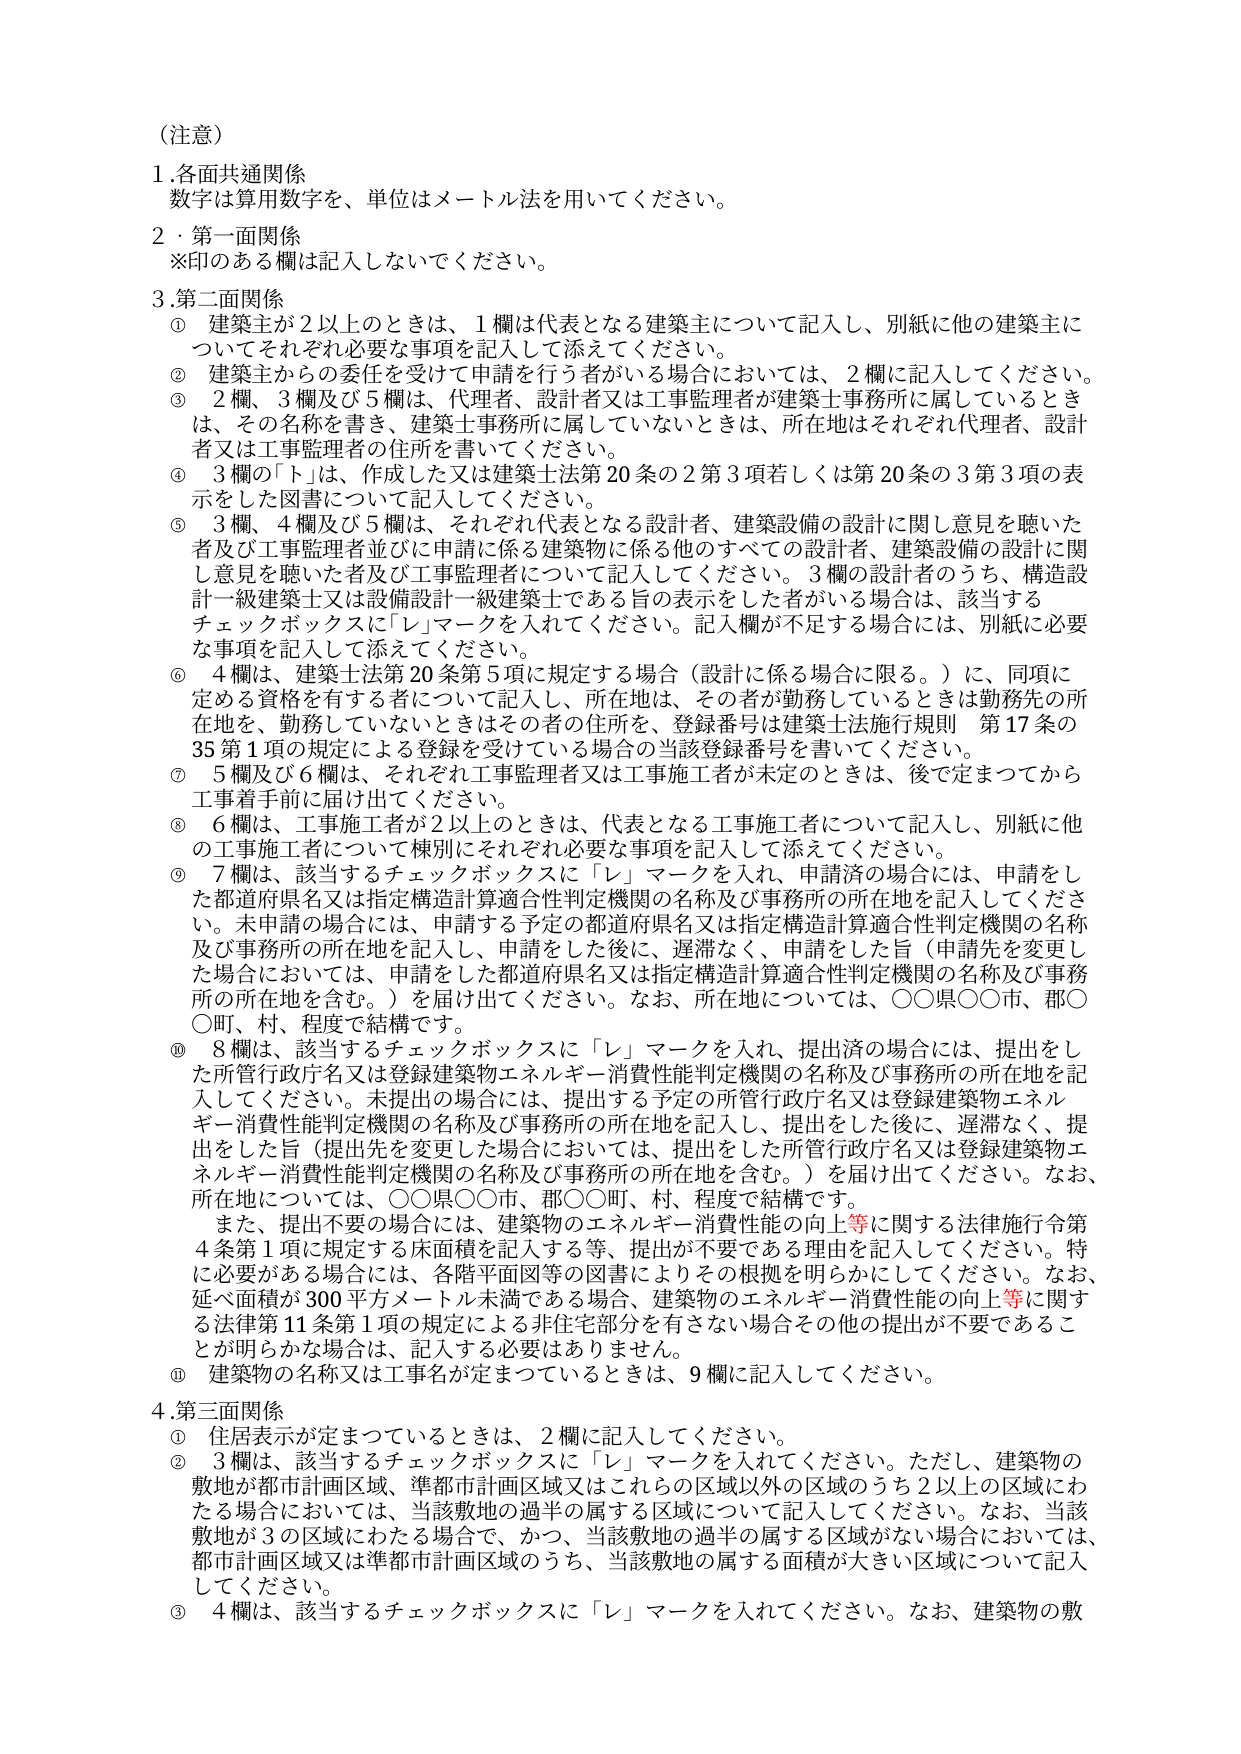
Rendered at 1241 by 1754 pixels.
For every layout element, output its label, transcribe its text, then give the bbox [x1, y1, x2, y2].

text ① 住居表示が定まつているときは、２欄に記入してください。 [148, 1424, 1093, 1449]
text ⑧ ６欄は、工事施工者が２以上のときは、代表となる工事施工者について記入し、別紙に他の工事施工者について棟別にそれぞれ必要な事項を記入して添えてください。 [169, 812, 1093, 862]
text ① 建築主が２以上のときは、１欄は代表となる建築主について記入し、別紙に他の建築主についてそれぞれ必要な事項を記入して添えてください。 [169, 312, 1093, 362]
text ⑩ ８欄は、該当するチェックボックスに「レ」マークを入れ、提出済の場合には、提出をした所管行政庁名又は登録建築物エネルギー消費性能判定機関の名称及び事務所の所在地を記入してください。未提出の場合には、提出する予定の所管行政庁名又は登録建築物エネルギー消費性能判定機関の名称及び事務所の所在地を記入し、提出をした後に、遅滞なく、提出をした旨（提出先を変更した場合においては、提出をした所管行政庁名又は登録建築物エネルギー消費性能判定機関の名称及び事務所の所在地を含む。）を届け出てください。なお、所在地については、〇〇県〇〇市、郡〇〇町、村、程度で結構です。 また、提出不要の場合には、建築物のエネルギー消費性能の向上等に関する法律施行令第４条第１項に規定する床面積を記入する等、提出が不要である理由を記入してください。特に必要がある場合には、各階平面図等の図書によりその根拠を明らかにしてください。なお、延べ面積が300平方メートル未満である場合、建築物のエネルギー消費性能の向上等に関する法律第11条第１項の規定による非住宅部分を有さない場合その他の提出が不要であることが明らかな場合は、記入する必要はありません。 [169, 1037, 1093, 1362]
text 数字は算用数字を、単位はメートル法を用いてください。 [148, 187, 1093, 212]
text ※印のある欄は記入しないでください。 [148, 249, 1093, 274]
text ４.第三面関係 [148, 1399, 1093, 1424]
text ⑦ ５欄及び６欄は、それぞれ工事監理者又は工事施工者が未定のときは、後で定まつてから工事着手前に届け出てください。 [169, 762, 1093, 812]
text ② 建築主からの委任を受けて申請を行う者がいる場合においては、２欄に記入してください。 [169, 362, 1093, 387]
text （注意） [148, 118, 1093, 149]
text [169, 1599, 1093, 1624]
text ⑤ ３欄、４欄及び５欄は、それぞれ代表となる設計者、建築設備の設計に関し意見を聴いた者及び工事監理者並びに申請に係る建築物に係る他のすべての設計者、建築設備の設計に関し意見を聴いた者及び工事監理者について記入してください。３欄の設計者のうち、構造設計一級建築士又は設備設計一級建築士である旨の表示をした者がいる場合は、該当するチェックボックスに｢レ｣マークを入れてください。記入欄が不足する場合には、別紙に必要な事項を記入して添えてください。 [169, 512, 1093, 662]
text １.各面共通関係 [148, 162, 1093, 187]
text ２．第一面関係 [148, 224, 1093, 249]
text ② ３欄は、該当するチェックボックスに「レ」マークを入れてください。ただし、建築物の敷地が都市計画区域、準都市計画区域又はこれらの区域以外の区域のうち２以上の区域にわたる場合においては、当該敷地の過半の属する区域について記入してください。なお、当該敷地が３の区域にわたる場合で、かつ、当該敷地の過半の属する区域がない場合においては、都市計画区域又は準都市計画区域のうち、当該敷地の属する面積が大きい区域について記入してください。 [169, 1449, 1093, 1599]
text ⑥ ４欄は、建築士法第20条第５項に規定する場合（設計に係る場合に限る。）に、同項に定める資格を有する者について記入し、所在地は、その者が勤務しているときは勤務先の所在地を、勤務していないときはその者の住所を、登録番号は建築士法施行規則 第17条の35第1項の規定による登録を受けている場合の当該登録番号を書いてください。 [169, 662, 1093, 762]
text ⑨ ７欄は、該当するチェックボックスに「レ」マークを入れ、申請済の場合には、申請をした都道府県名又は指定構造計算適合性判定機関の名称及び事務所の所在地を記入してください。未申請の場合には、申請する予定の都道府県名又は指定構造計算適合性判定機関の名称及び事務所の所在地を記入し、申請をした後に、遅滞なく、申請をした旨（申請先を変更した場合においては、申請をした都道府県名又は指定構造計算適合性判定機関の名称及び事務所の所在地を含む。）を届け出てください。なお、所在地については、〇〇県〇〇市、郡〇〇町、村、程度で結構です。 [169, 862, 1093, 1037]
text ⑪ 建築物の名称又は工事名が定まつているときは、9欄に記入してください。 [148, 1362, 1093, 1387]
text ④ ３欄の｢ト｣は、作成した又は建築士法第20条の２第３項若しくは第20条の３第３項の表示をした図書について記入してください。 [169, 462, 1093, 512]
text ３.第二面関係 [148, 287, 1093, 312]
text ③ ２欄、３欄及び５欄は、代理者、設計者又は工事監理者が建築士事務所に属しているときは、その名称を書き、建築士事務所に属していないときは、所在地はそれぞれ代理者、設計者又は工事監理者の住所を書いてください。 [169, 387, 1093, 462]
